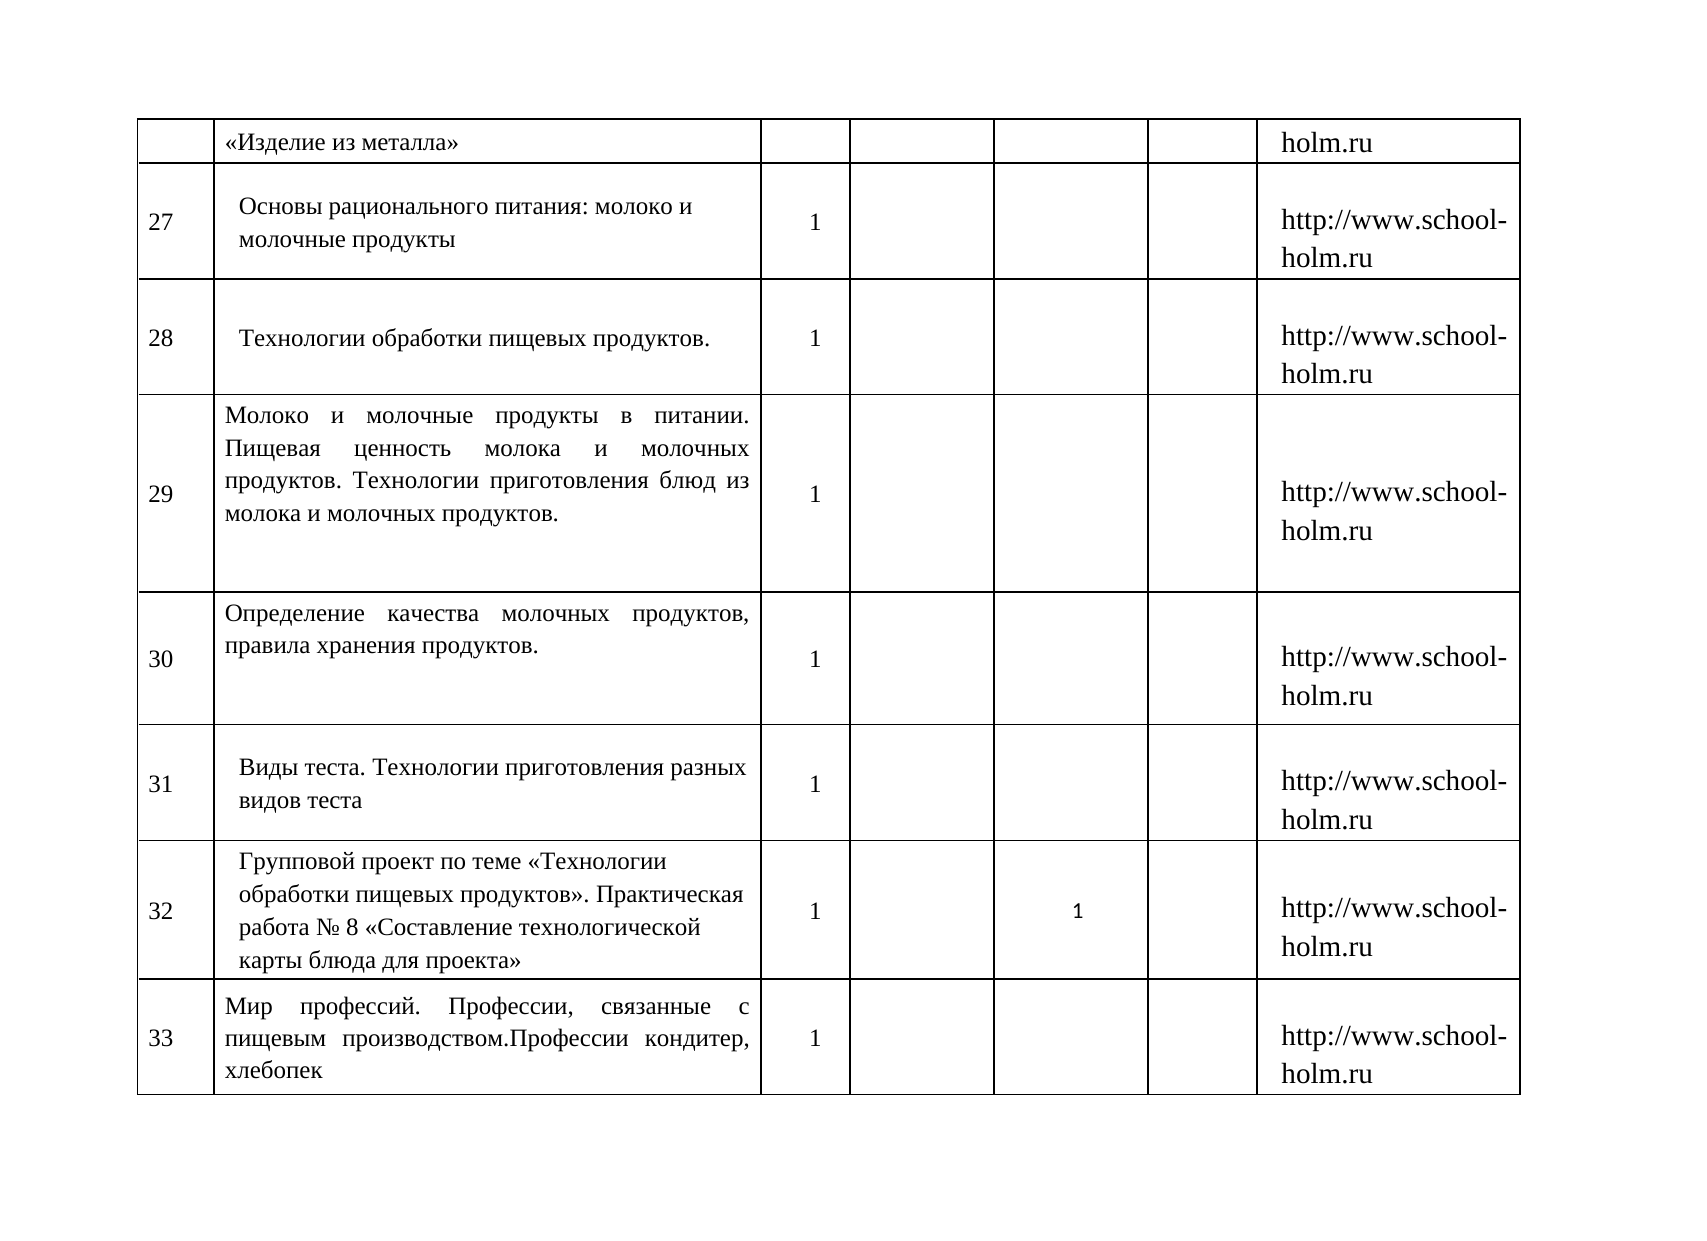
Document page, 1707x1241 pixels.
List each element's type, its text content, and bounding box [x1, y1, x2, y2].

table_cell 31 [138, 725, 213, 839]
table_cell 1 [762, 593, 849, 724]
table_cell Мир профессий. Профессии, связанные с пищевым производством.Профессии кондитер, хлебопек [215, 980, 760, 1094]
table_cell [1149, 841, 1256, 978]
table_cell Виды теста. Технологии приготовления разных видов теста [215, 725, 760, 839]
table_cell [995, 120, 1147, 162]
table_cell [851, 280, 993, 394]
table_cell [995, 725, 1147, 839]
table_cell 33 [138, 979, 213, 1094]
table_cell http://www.school-holm.ru [1258, 395, 1519, 591]
table_cell 1 [762, 120, 849, 162]
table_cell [215, 120, 760, 162]
table_cell [995, 280, 1147, 394]
table_cell [1149, 593, 1256, 724]
table_cell http://www.school-holm.ru [1258, 841, 1519, 978]
table_cell http://www.school-holm.ru [1258, 280, 1519, 394]
table_cell 32 [138, 841, 213, 978]
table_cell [1258, 980, 1519, 1094]
table_cell Определение качества молочных продуктов, правила хранения продуктов. [215, 593, 760, 724]
table_cell 1 [762, 841, 849, 978]
table_cell [1149, 395, 1256, 591]
table_cell 1 [762, 395, 849, 591]
table_cell http://www.school-holm.ru [1258, 725, 1519, 839]
table_cell [995, 395, 1147, 591]
table_cell [851, 395, 993, 591]
table_cell [1149, 980, 1256, 1094]
table_cell 1 [762, 980, 849, 1094]
table_cell 1 [762, 280, 849, 394]
table_cell [1149, 120, 1256, 162]
table_cell [995, 164, 1147, 278]
table_cell 26 [138, 120, 213, 162]
table_cell http://www.school-holm.ru [1258, 593, 1519, 724]
table_cell Основы рационального питания: молоко и молочные продукты [215, 164, 760, 278]
table_cell 30 [138, 592, 213, 724]
table_cell [995, 593, 1147, 724]
table_cell 29 [138, 395, 213, 591]
table_cell [1149, 725, 1256, 839]
table_cell Групповой проект по теме «Технологии обработки пищевых продуктов». Практическая работа № 8 «Составление технологической карты блюда для проекта» [215, 841, 760, 978]
table_cell 1 [995, 841, 1147, 978]
table_cell 1 [762, 164, 849, 278]
table_cell [851, 980, 993, 1094]
table_cell [995, 980, 1147, 1094]
table_cell 27 [138, 163, 213, 278]
table_cell 1 [851, 120, 993, 162]
table_cell [851, 725, 993, 839]
table_cell [851, 841, 993, 978]
table_cell 28 [138, 279, 213, 394]
table_cell Молоко и молочные продукты в питании. Пищевая ценность молока и молочных продуктов. Технологии приготовления блюд из молока и молочных продуктов. [215, 395, 760, 591]
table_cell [1258, 120, 1519, 162]
table_cell [1149, 164, 1256, 278]
table_cell 1 [762, 725, 849, 839]
table_cell [851, 593, 993, 724]
table_cell [851, 164, 993, 278]
table_cell Технологии обработки пищевых продуктов. [215, 280, 760, 394]
table_cell http://www.school-holm.ru [1258, 164, 1519, 278]
table_cell [1149, 280, 1256, 394]
